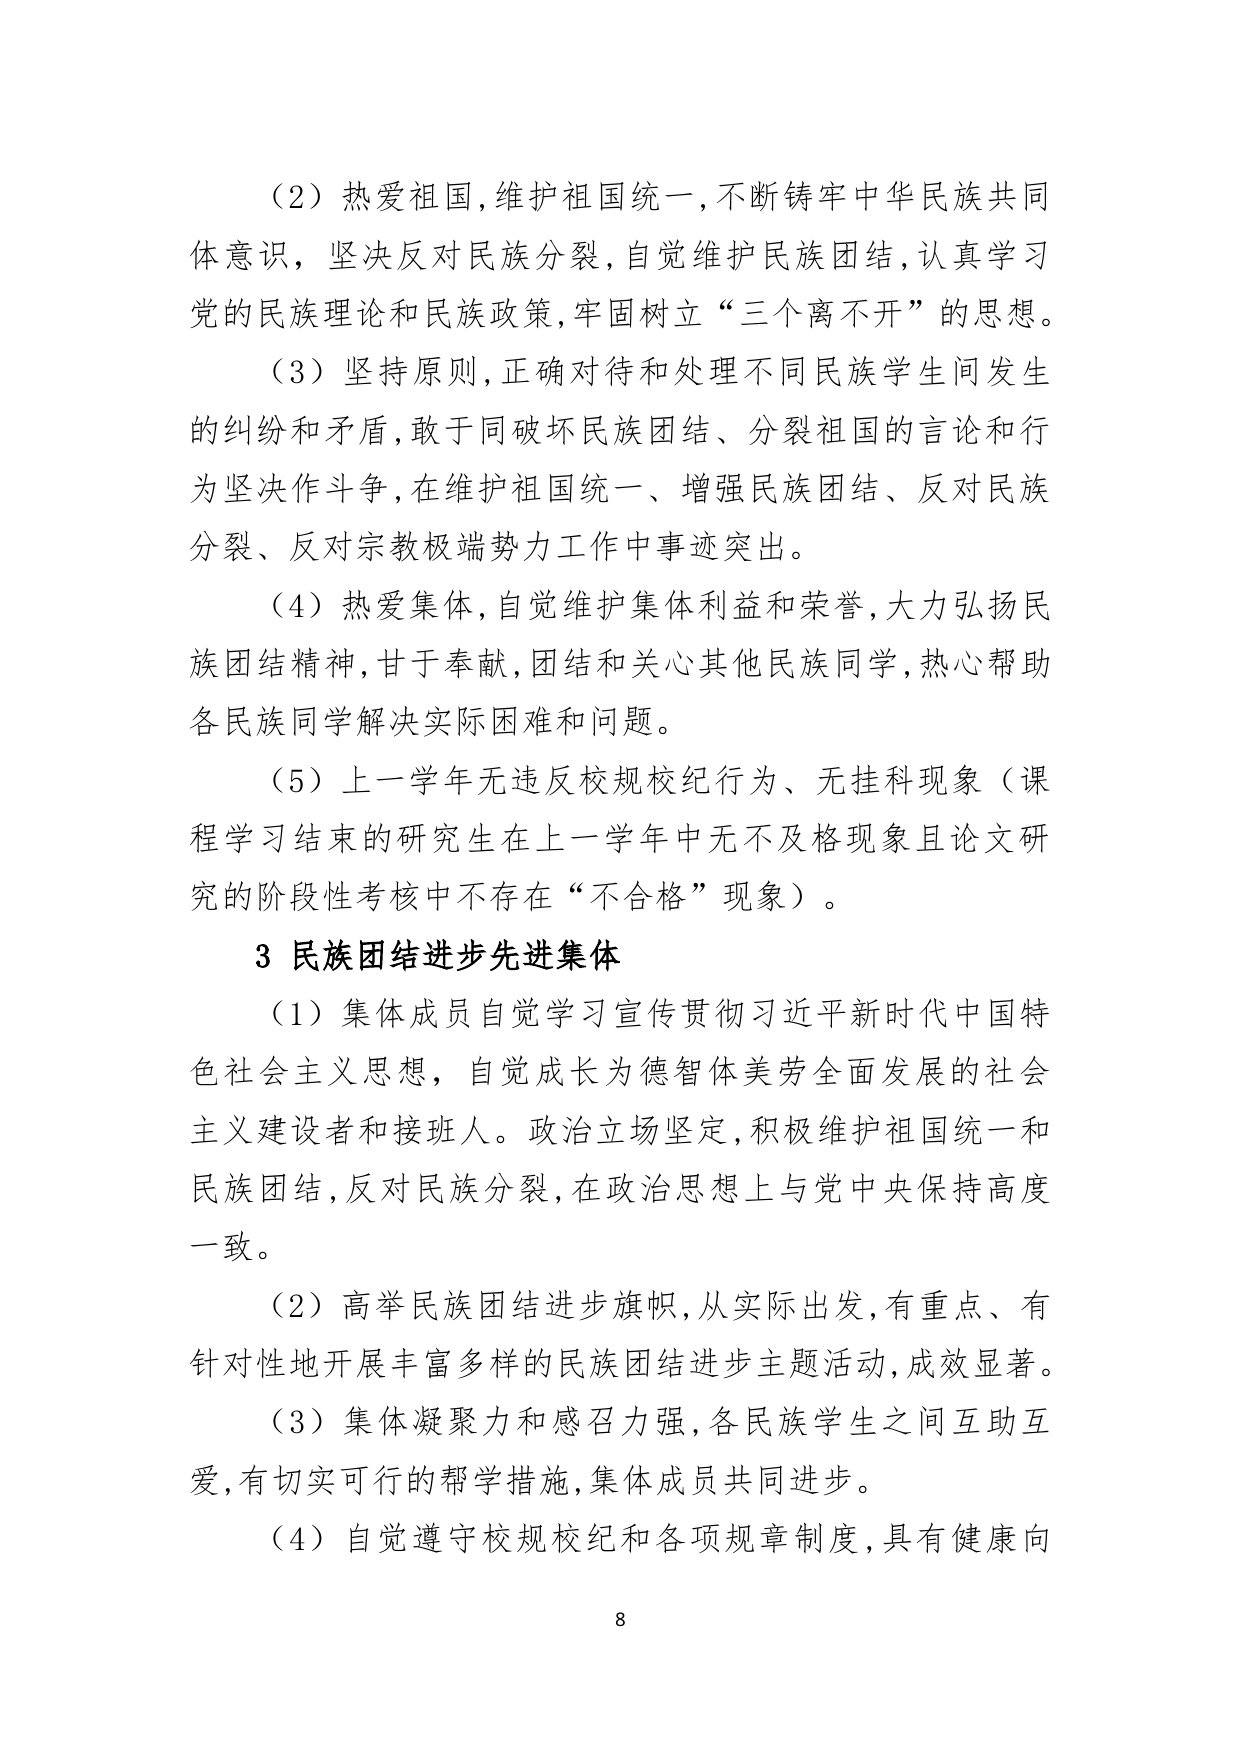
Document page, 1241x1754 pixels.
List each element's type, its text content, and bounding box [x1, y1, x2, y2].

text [187, 1504, 1053, 1562]
text （5）上一学年无违反校规校纪行为、无挂科现象（课程学习结束的研究生在上一学年中无不及格现象且论文研究的阶段性考核中不存在“不合格”现象）。 [187, 745, 1053, 920]
text （2）高举民族团结进步旗帜,从实际出发,有重点、有针对性地开展丰富多样的民族团结进步主题活动,成效显著。 [187, 1270, 1053, 1387]
text （4）热爱集体,自觉维护集体利益和荣誉,大力弘扬民族团结精神,甘于奉献,团结和关心其他民族同学,热心帮助各民族同学解决实际困难和问题。 [187, 570, 1053, 745]
text （1）集体成员自觉学习宣传贯彻习近平新时代中国特色社会主义思想，自觉成长为德智体美劳全面发展的社会主义建设者和接班人。政治立场坚定,积极维护祖国统一和民族团结,反对民族分裂,在政治思想上与党中央保持高度一致。 [187, 979, 1053, 1270]
text 3.民族团结进步先进集体 [187, 920, 1053, 979]
text （3）集体凝聚力和感召力强,各民族学生之间互助互爱,有切实可行的帮学措施,集体成员共同进步。 [187, 1387, 1053, 1504]
text （3）坚持原则,正确对待和处理不同民族学生间发生的纠纷和矛盾,敢于同破坏民族团结、分裂祖国的言论和行为坚决作斗争,在维护祖国统一、增强民族团结、反对民族分裂、反对宗教极端势力工作中事迹突出。 [187, 337, 1053, 570]
text （2）热爱祖国,维护祖国统一,不断铸牢中华民族共同体意识，坚决反对民族分裂,自觉维护民族团结,认真学习党的民族理论和民族政策,牢固树立“三个离不开”的思想。 [187, 162, 1053, 337]
